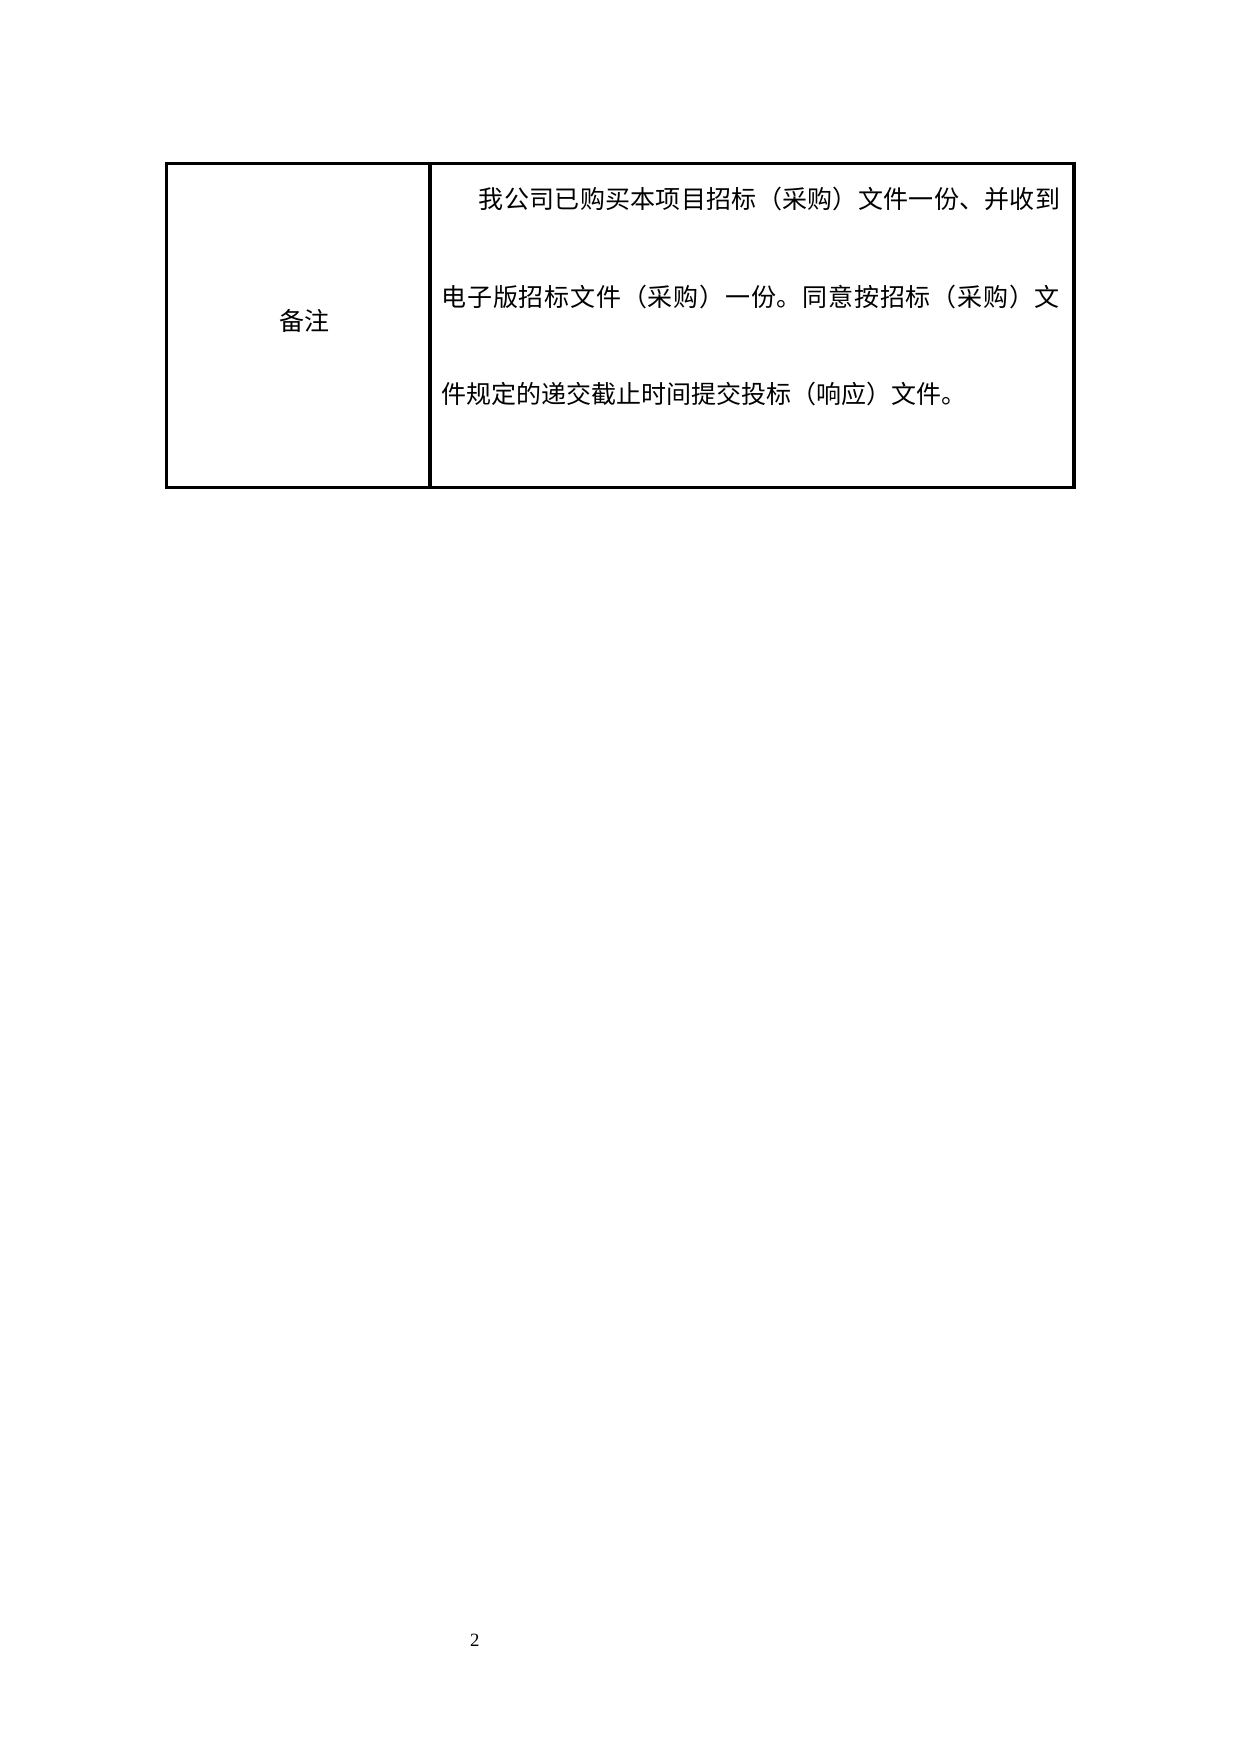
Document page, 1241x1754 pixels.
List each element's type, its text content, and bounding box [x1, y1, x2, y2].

table_cell 我公司已购买本项目招标（采购）文件一份、并收到电子版招标文件（采购）一份。同意按招标（采购）文件规定的递交截止时间提交投标（响应）文件。 授权代表确认签字： 日期： [432, 165, 1072, 486]
table_cell 备注 [168, 165, 428, 486]
